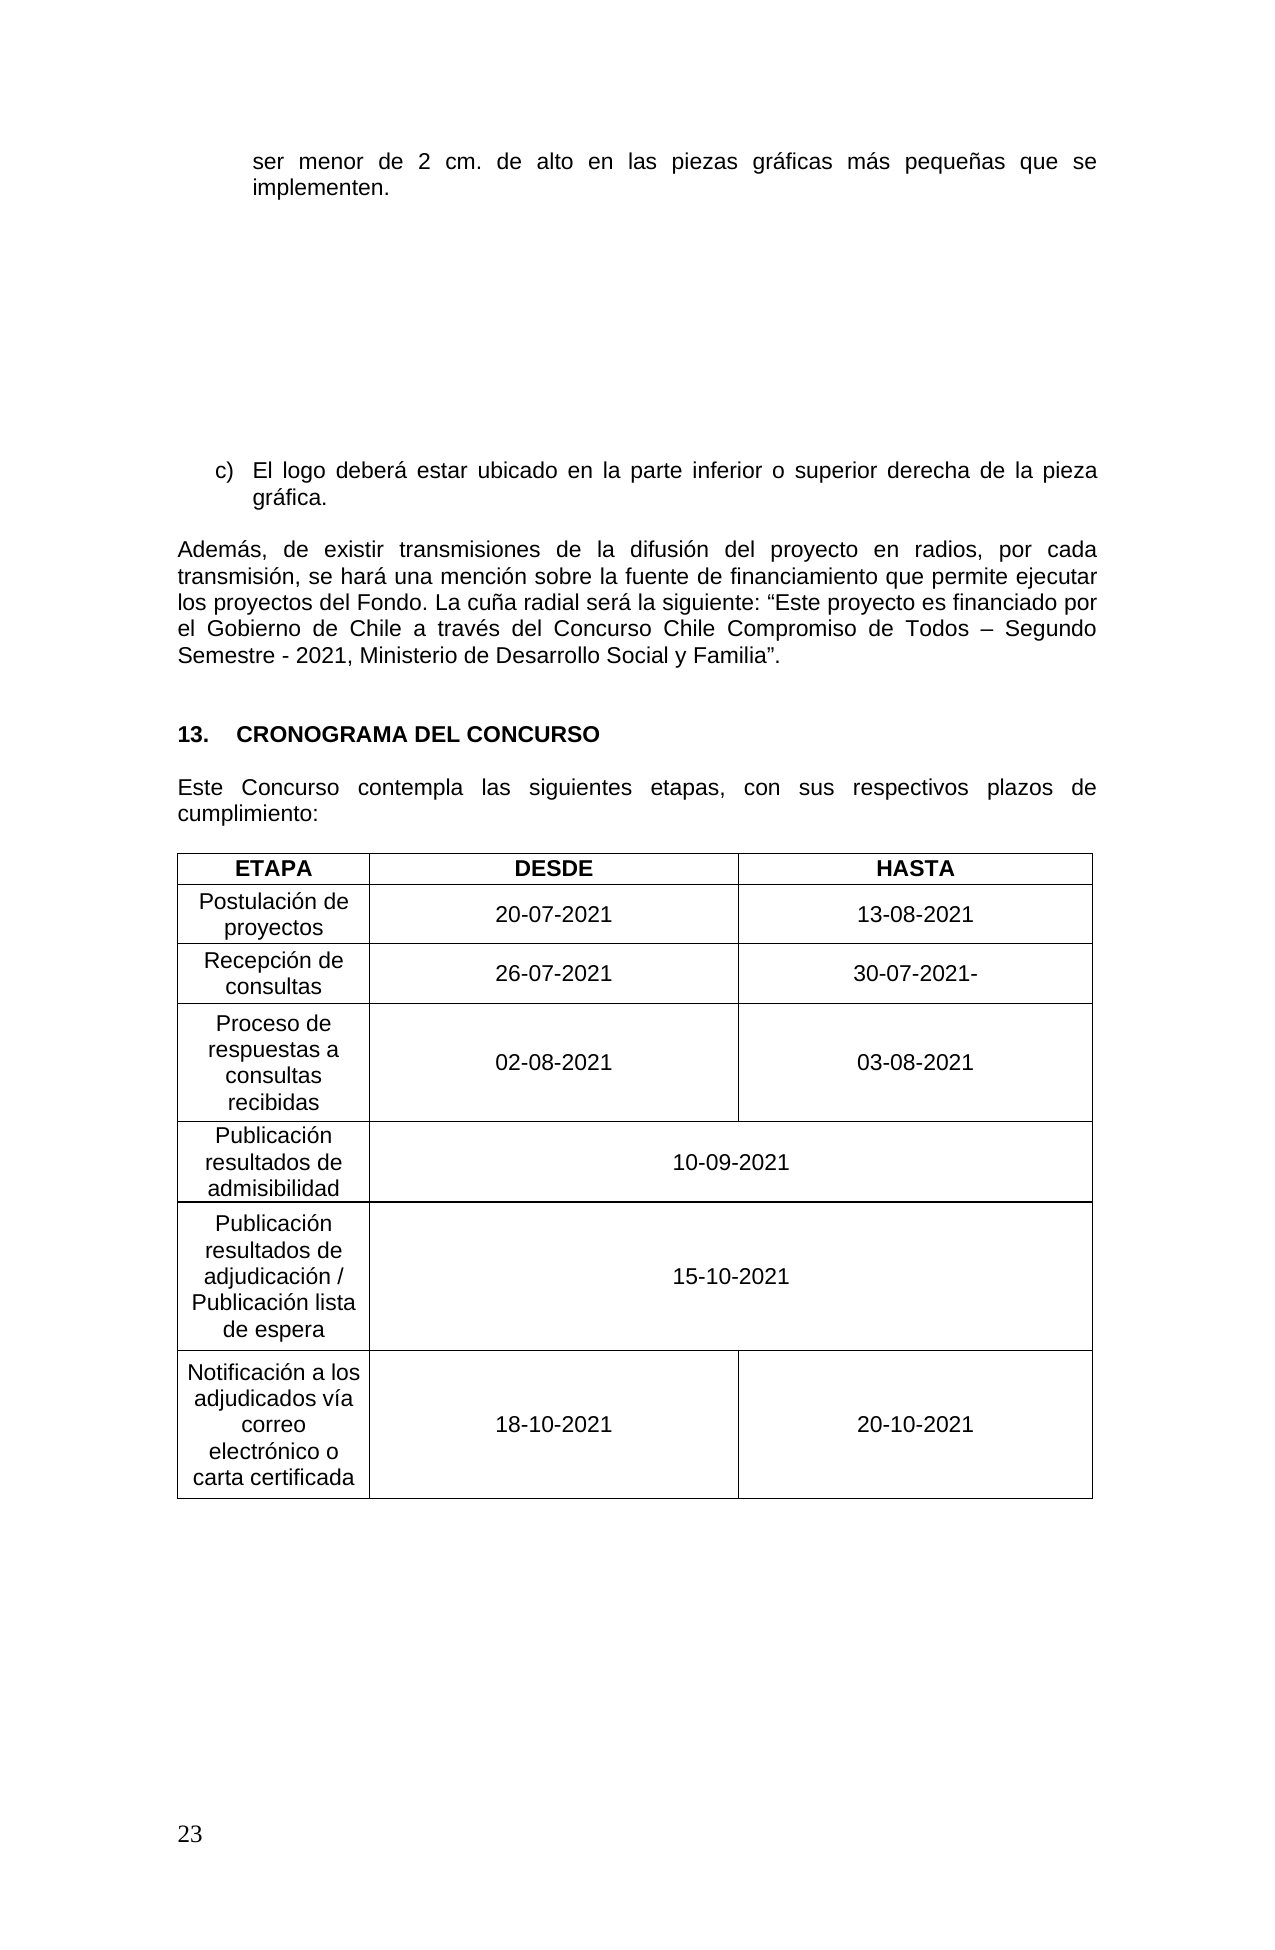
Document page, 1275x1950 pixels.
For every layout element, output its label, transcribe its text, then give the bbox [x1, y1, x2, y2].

table_cell Recepción de consultas [178, 944, 369, 1002]
table_cell 20-07-2021 [370, 885, 738, 943]
table_header ETAPA [178, 854, 369, 884]
table_cell 15-10-2021 [370, 1203, 1092, 1350]
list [215, 148, 1098, 200]
text Además, de existir transmisiones de la difusión del proyecto en radios, por cada transmisión, se hará una mención sobre la fuente de financiamiento que permite ejecutar los proyectos del Fondo. La cuña radial será la siguiente: “Este proyecto es financiado por el Gobierno de Chile a través del Concurso Chile Compromiso de Todos – Segundo Semestre - 2021, Ministerio de Desarrollo Social y Familia”. [177, 536, 1098, 668]
table_cell 30-07-2021- [739, 944, 1092, 1002]
table_cell Publicación resultados de adjudicación / Publicación lista de espera [178, 1203, 369, 1350]
table_cell Publicación resultados de admisibilidad [178, 1122, 369, 1201]
table_cell 20-10-2021 [739, 1351, 1092, 1498]
table_cell 26-07-2021 [370, 944, 738, 1002]
table_cell 03-08-2021 [739, 1004, 1092, 1121]
table_cell 13-08-2021 [739, 885, 1092, 943]
list El logo deberá estar ubicado en la parte inferior o superior derecha de la pieza gráfica. [215, 457, 1098, 510]
table_cell 02-08-2021 [370, 1004, 738, 1121]
list CRONOGRAMA DEL CONCURSO [177, 721, 1098, 747]
table_cell 18-10-2021 [370, 1351, 738, 1498]
table_header HASTA [739, 854, 1092, 884]
text Este Concurso contempla las siguientes etapas, con sus respectivos plazos de cumplimiento: [177, 773, 1098, 826]
table_cell Proceso de respuestas a consultas recibidas [178, 1004, 369, 1121]
table_cell 10-09-2021 [370, 1122, 1092, 1201]
table_header DESDE [370, 854, 738, 884]
table_cell Postulación de proyectos [178, 885, 369, 943]
table_cell Notificación a los adjudicados vía correo electrónico o carta certificada [178, 1351, 369, 1498]
